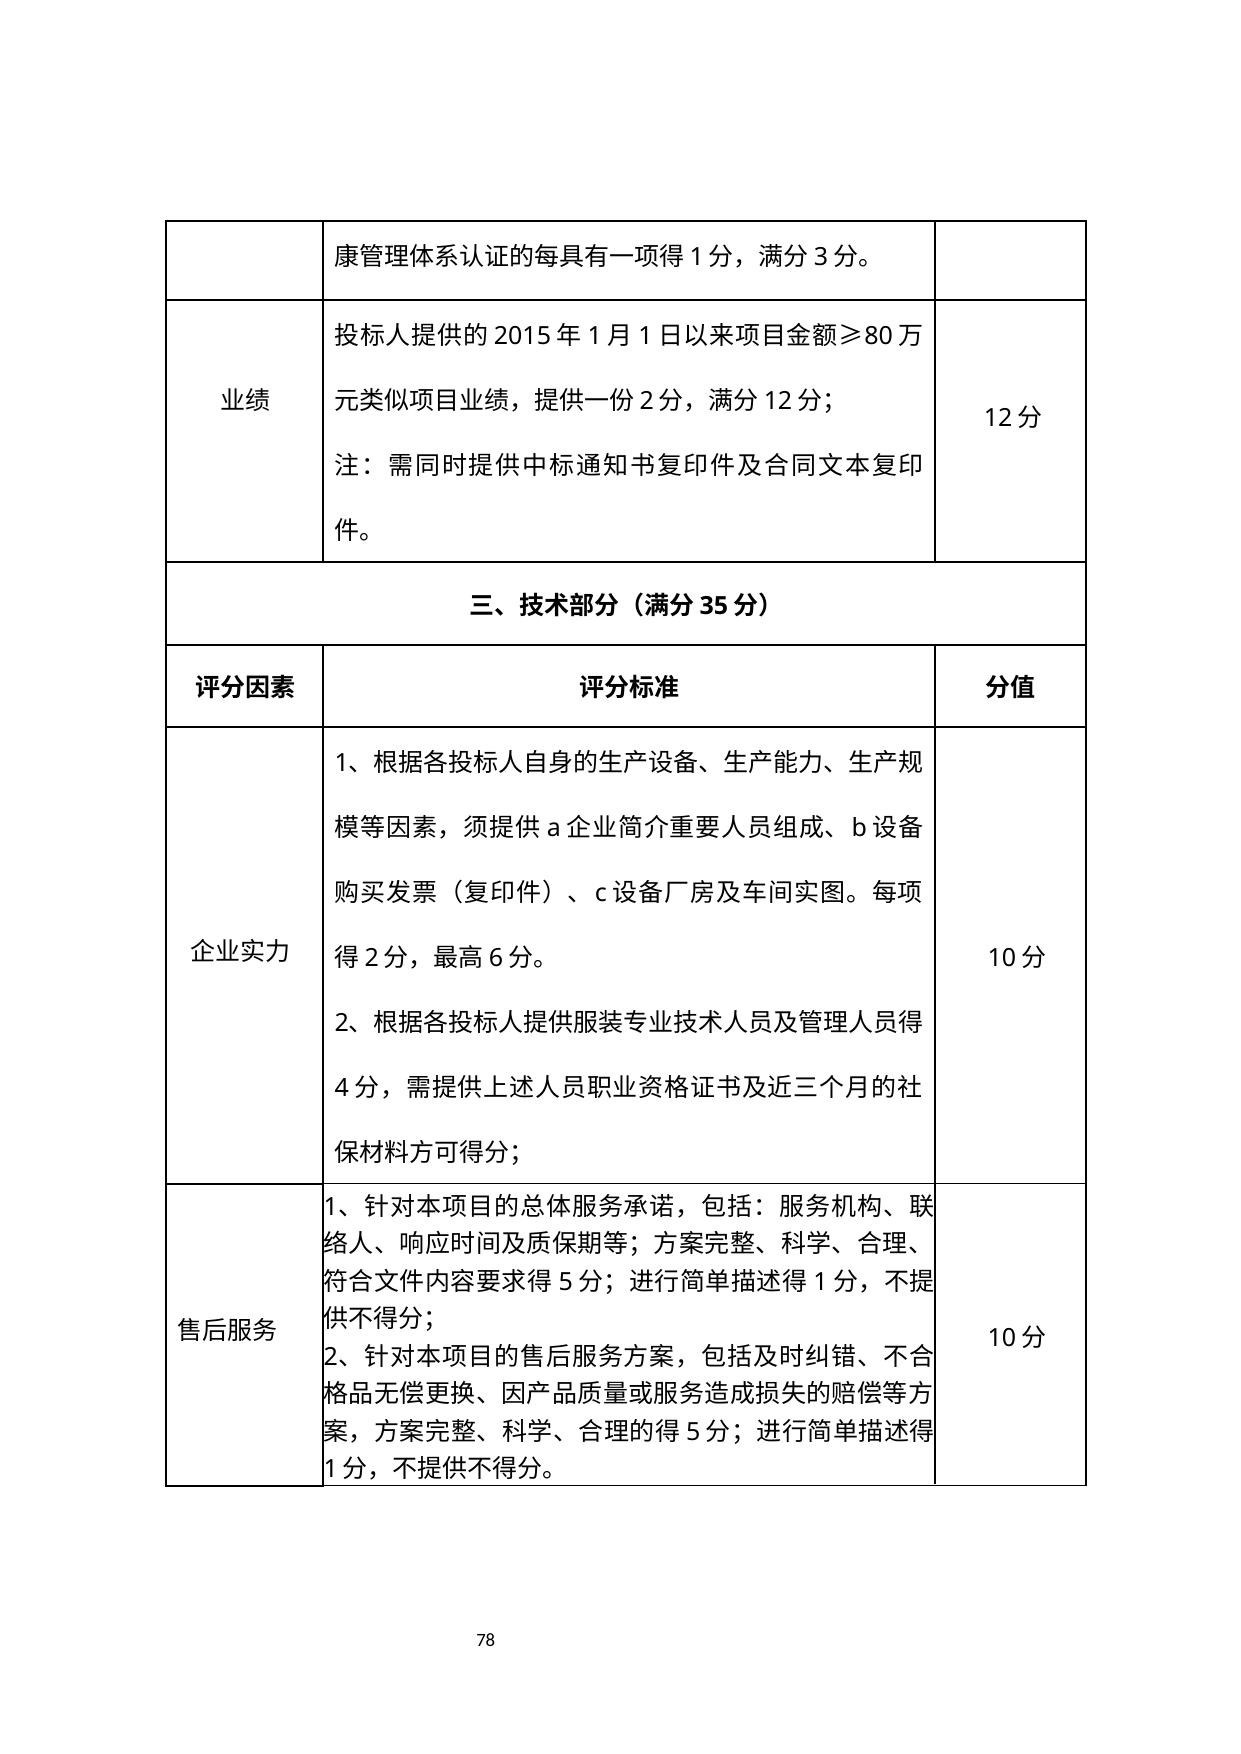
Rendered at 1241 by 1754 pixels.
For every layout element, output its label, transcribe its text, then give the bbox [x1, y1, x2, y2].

table_cell 1、根据各投标人自身的生产设备、生产能力、生产规模等因素，须提供a企业简介重要人员组成、b设备购买发票（复印件）、c设备厂房及车间实图。每项得2分，最高6分。 2、根据各投标人提供服装专业技术人员及管理人员得4分，需提供上述人员职业资格证书及近三个月的社保材料方可得分； [324, 728, 934, 1183]
table_cell 评分标准 [324, 646, 934, 726]
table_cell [324, 222, 934, 299]
table_cell 12分 [936, 301, 1085, 561]
table_cell 企业实力 [167, 728, 322, 1183]
table_cell 10分 [935, 1184, 1085, 1485]
table_cell 评分因素 [167, 646, 322, 726]
table_cell 10分 [936, 728, 1085, 1183]
table_cell 1、针对本项目的总体服务承诺，包括：服务机构、联络人、响应时间及质保期等；方案完整、科学、合理、符合文件内容要求得5分；进行简单描述得1分，不提供不得分； 2、针对本项目的售后服务方案，包括及时纠错、不合格品无偿更换、因产品质量或服务造成损失的赔偿等方案，方案完整、科学、合理的得5分；进行简单描述得1分，不提供不得分。 [324, 1184, 935, 1485]
table_cell 3分 [936, 222, 1085, 299]
table_cell 投标人提供的2015年1月1日以来项目金额≥80万元类似项目业绩，提供一份2分，满分12分； 注：需同时提供中标通知书复印件及合同文本复印件。 [324, 301, 934, 561]
table_cell 三、技术部分（满分35分） [167, 563, 1085, 643]
table_cell 售后服务 [167, 1185, 322, 1485]
table_cell 分值 [936, 646, 1085, 726]
table_cell 业绩 [167, 301, 322, 561]
